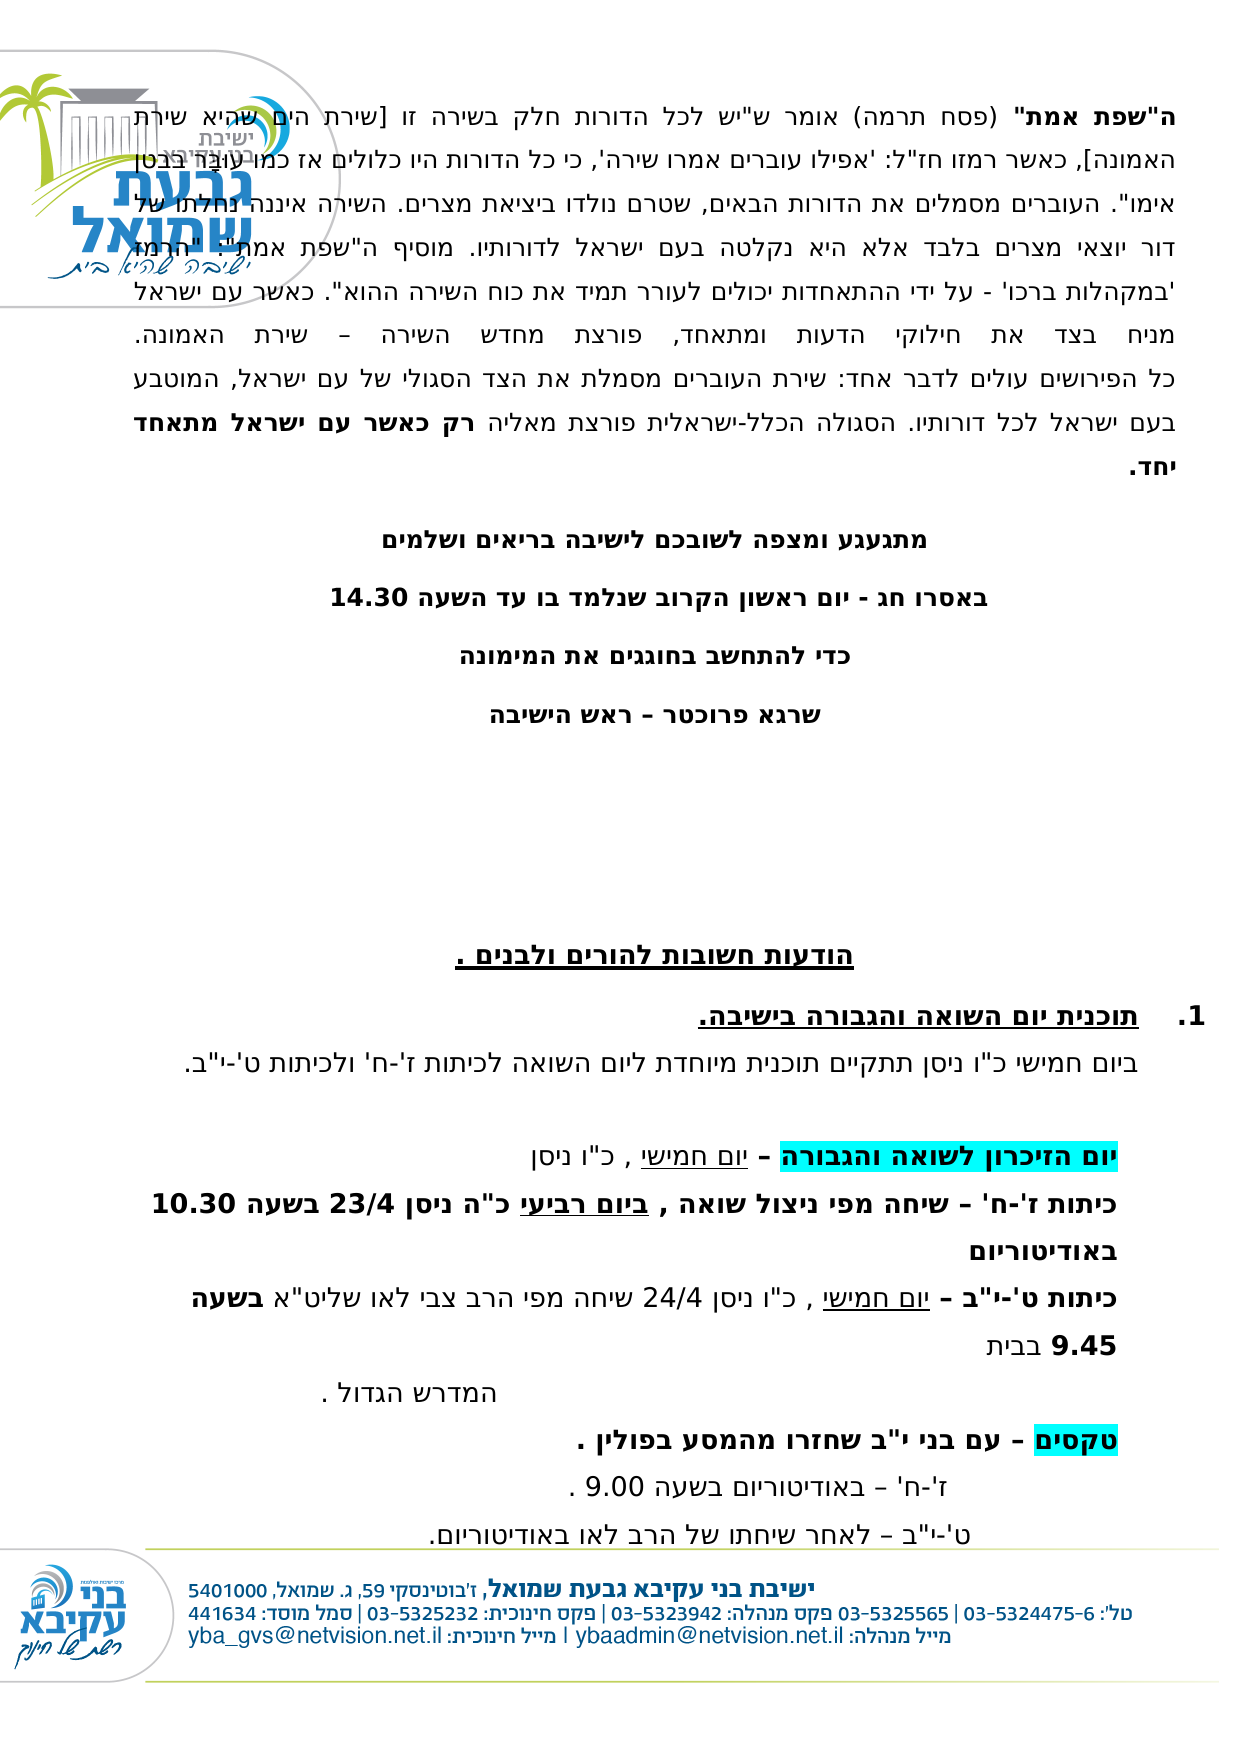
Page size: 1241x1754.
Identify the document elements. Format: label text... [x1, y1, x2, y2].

list כיתות ט'-י"ב – יום חמישי , כ"ו ניסן 24/4 שיחה מפי הרב צבי לאו שליט"א בשעה 9.45 בבית [133, 1282, 1118, 1361]
list ביום חמישי כ"ו ניסן תתקיים תוכנית מיוחדת ליום השואה לכיתות ז'-ח' ולכיתות ט'-י"ב. [133, 1048, 1139, 1079]
list כיתות ז'-ח' – שיחה מפי ניצול שואה , ביום רביעי כ"ה ניסן 23/4 בשעה 10.30 באודיטוריום [133, 1188, 1118, 1267]
text מתגעגע ומצפה לשובכם לישיבה בריאים ושלמים [133, 525, 1177, 554]
text הודעות חשובות להורים ולבנים . [133, 940, 1177, 971]
list ז'-ח' – באודיטוריום בשעה 9.00 . [133, 1472, 1118, 1503]
picture [0, 0, 1219, 1730]
list ט'-י"ב – לאחר שיחתו של הרב לאו באודיטוריום. [133, 1519, 1118, 1551]
text כדי להתחשב בחוגגים את המימונה [133, 641, 1177, 671]
list תוכנית יום השואה והגבורה בישיבה. [133, 1000, 1177, 1032]
text ה"שפת אמת" (פסח תרמה) אומר ש"יש לכל הדורות חלק בשירה זו [שירת הים שהיא שירת האמונה], כאשר רמזו חז"ל: 'אפילו עוברים אמרו שירה', כי כל הדורות היו כלולים אז כמו עוּבָּר בבטן אימו". העוברים מסמלים את הדורות הבאים, שטרם נולדו ביציאת מצרים. השירה איננה נחלתו של דור יוצאי מצרים בלבד אלא היא נקלטה בעם ישראל לדורותיו. מוסיף ה"שפת אמת": "הרמז 'במקהלות ברכו' - על ידי ההתאחדות יכולים לעורר תמיד את כוח השירה ההוא". כאשר עם ישראל מניח בצד את חילוקי הדעות ומתאחד, פורצת מחדש השירה – שירת האמונה. כל הפירושים עולים לדבר אחד: שירת העוברים מסמלת את הצד הסגולי של עם ישראל, המוטבע בעם ישראל לכל דורותיו. הסגולה הכלל-ישראלית פורצת מאליה רק כאשר עם ישראל מתאחד יחד. [133, 102, 1177, 481]
text באסרו חג - יום ראשון הקרוב שנלמד בו עד השעה 14.30 [133, 583, 1177, 612]
list יום הזיכרון לשואה והגבורה – יום חמישי , כ"ו ניסן [133, 1141, 780, 1172]
list טקסים – עם בני י"ב שחזרו מהמסע בפולין . [133, 1424, 1034, 1456]
text שרגא פרוכטר – ראש הישיבה [133, 700, 1177, 729]
list המדרש הגדול . [133, 1377, 1118, 1409]
